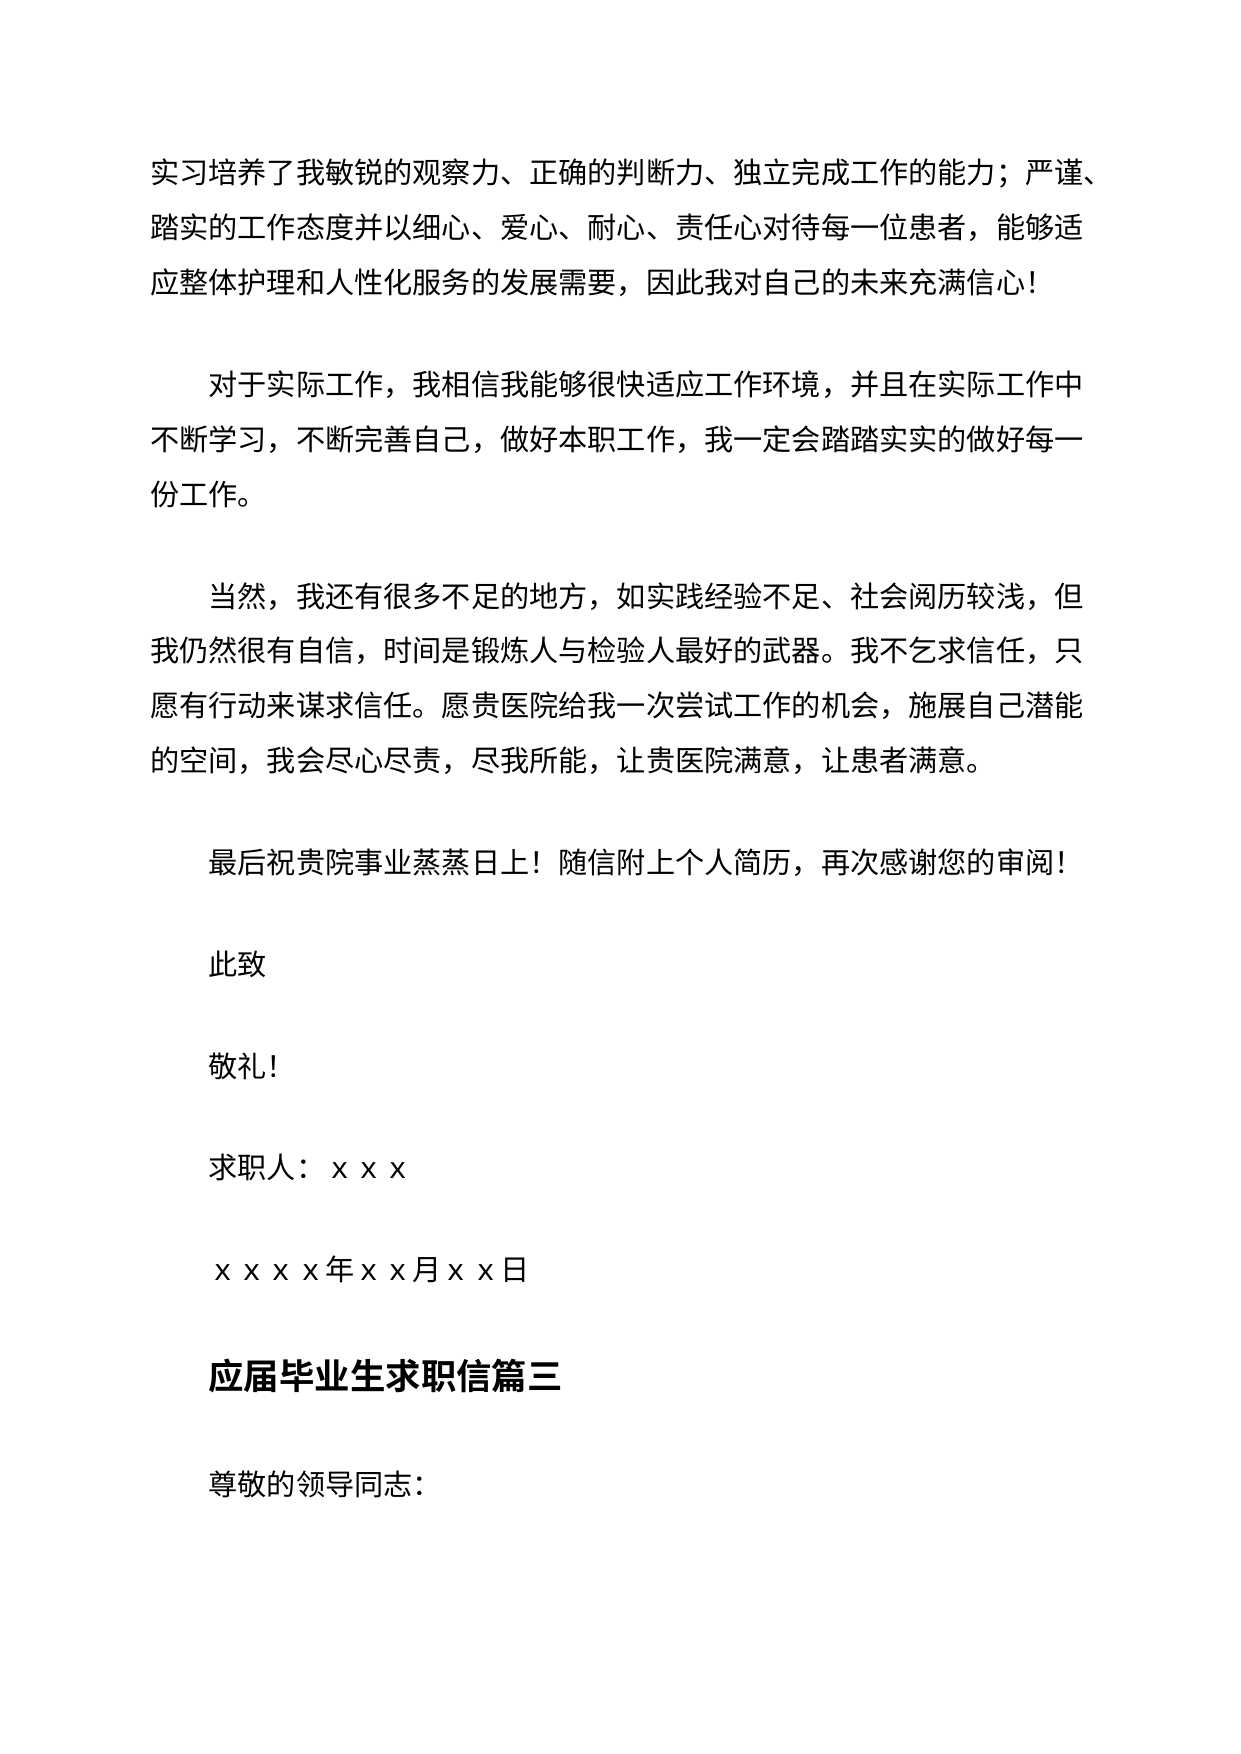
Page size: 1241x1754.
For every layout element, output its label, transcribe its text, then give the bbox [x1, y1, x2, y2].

text 尊敬的领导同志： [150, 1462, 1090, 1504]
text 最后祝贵院事业蒸蒸日上！随信附上个人简历，再次感谢您的审阅！ [150, 839, 1090, 882]
text 求职人：ｘｘｘ [150, 1145, 1090, 1187]
text 对于实际工作，我相信我能够很快适应工作环境，并且在实际工作中不断学习，不断完善自己，做好本职工作，我一定会踏踏实实的做好每一份工作。 [150, 362, 1090, 514]
text 当然，我还有很多不足的地方，如实践经验不足、社会阅历较浅，但我仍然很有自信，时间是锻炼人与检验人最好的武器。我不乞求信任，只愿有行动来谋求信任。愿贵医院给我一次尝试工作的机会，施展自己潜能的空间，我会尽心尽责，尽我所能，让贵医院满意，让患者满意。 [150, 573, 1090, 780]
text 应届毕业生求职信篇三 [150, 1348, 1090, 1400]
text 此致 [150, 941, 1090, 984]
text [150, 150, 1090, 302]
text ｘｘｘｘ年ｘｘ月ｘｘ日 [150, 1247, 1090, 1289]
text 敬礼！ [150, 1043, 1090, 1085]
